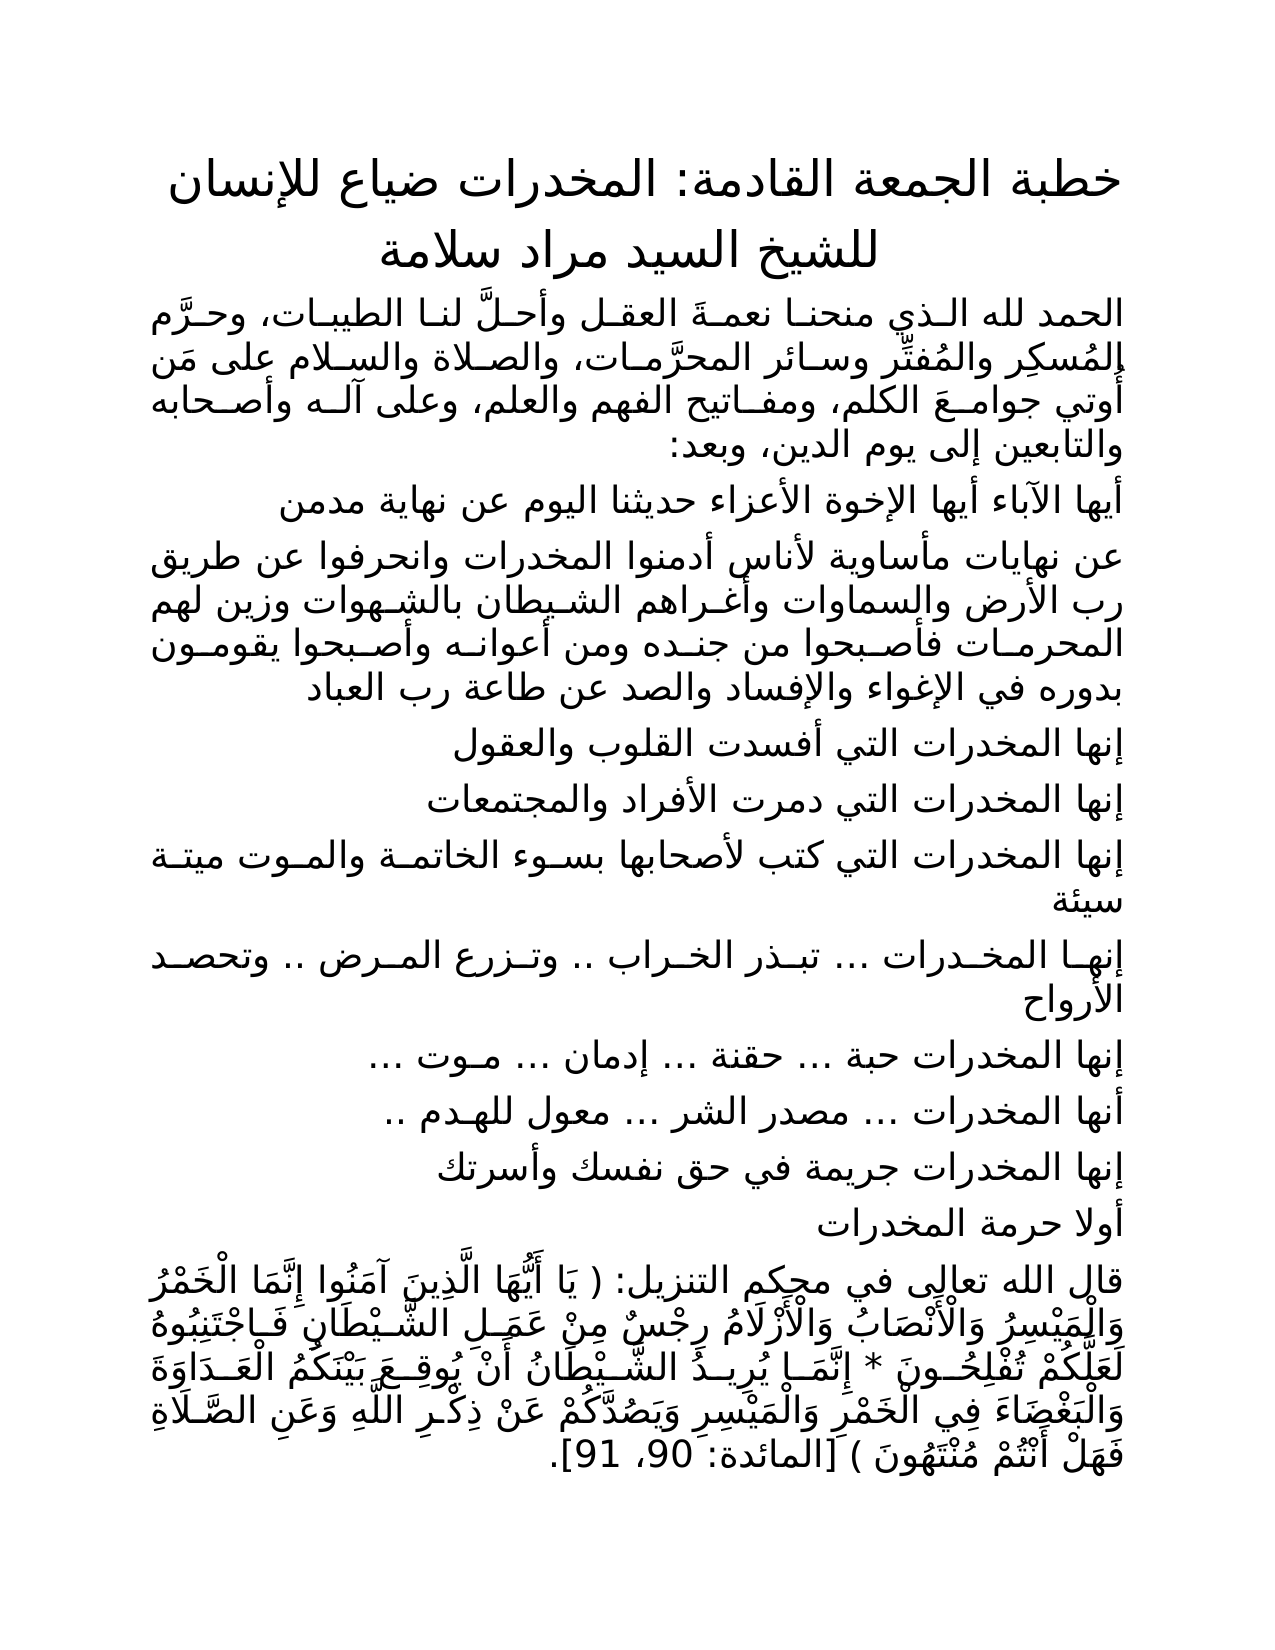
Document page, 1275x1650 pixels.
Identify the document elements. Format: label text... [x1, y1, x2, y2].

text إنها المخدرات جريمة في حق نفسك وأسرتك [150, 1146, 1125, 1189]
text للشيخ السيد مراد سلامة [150, 221, 1125, 279]
text أيها الآباء أيها الإخوة الأعزاء حديثنا اليوم عن نهاية مدمن [150, 478, 1125, 522]
text خطبة الجمعة القادمة: المخدرات ضياع للإنسان [150, 150, 1125, 208]
text إنها المخدرات التي أفسدت القلوب والعقول [150, 722, 1125, 765]
text الحمد لله الذي منحنا نعمةَ العقل وأحلَّ لنا الطيبات، وحرَّم المُسكِر والمُفتِّر وسائر المحرَّمات، والصلاة والسلام على مَن أُوتي جوامعَ الكلم، ومفاتيح الفهم والعلم، وعلى آله وأصحابه والتابعين إلى يوم الدين، وبعد: [150, 291, 1125, 466]
text عن نهايات مأساوية لأناس أدمنوا المخدرات وانحرفوا عن طريق رب الأرض والسماوات وأغراهم الشيطان بالشهوات وزين لهم المحرمات فأصبحوا من جنده ومن أعوانه وأصبحوا يقومون بدوره في الإغواء والإفساد والصد عن طاعة رب العباد [150, 535, 1125, 709]
text قال الله تعالى في محكم التنزيل: ﴿ يَا أَيُّهَا الَّذِينَ آمَنُوا إِنَّمَا الْخَمْرُ وَالْمَيْسِرُ وَالْأَنْصَابُ وَالْأَزْلَامُ رِجْسٌ مِنْ عَمَلِ الشَّيْطَانِ فَاجْتَنِبُوهُ لَعَلَّكُمْ تُفْلِحُونَ * إِنَّمَا يُرِيدُ الشَّيْطَانُ أَنْ يُوقِعَ بَيْنَكُمُ الْعَدَاوَةَ وَالْبَغْضَاءَ فِي الْخَمْرِ وَالْمَيْسِرِ وَيَصُدَّكُمْ عَنْ ذِكْرِ اللَّهِ وَعَنِ الصَّلَاةِ فَهَلْ أَنْتُمْ مُنْتَهُونَ ﴾ [المائدة: 90، 91]. [150, 1258, 1125, 1476]
text إنها المخدرات … تبذر الخراب .. وتزرع المرض .. وتحصد الأرواح [150, 934, 1125, 1021]
text إنها المخدرات حبة … حقنة … إدمان … مـوت … [150, 1034, 1125, 1077]
text إنها المخدرات التي دمرت الأفراد والمجتمعات [150, 778, 1125, 822]
text أولا حرمة المخدرات [150, 1202, 1125, 1246]
text إنها المخدرات التي كتب لأصحابها بسوء الخاتمة والموت ميتة سيئة [150, 834, 1125, 921]
text أنها المخدرات … مصدر الشر … معول للهـدم .. [150, 1090, 1125, 1133]
